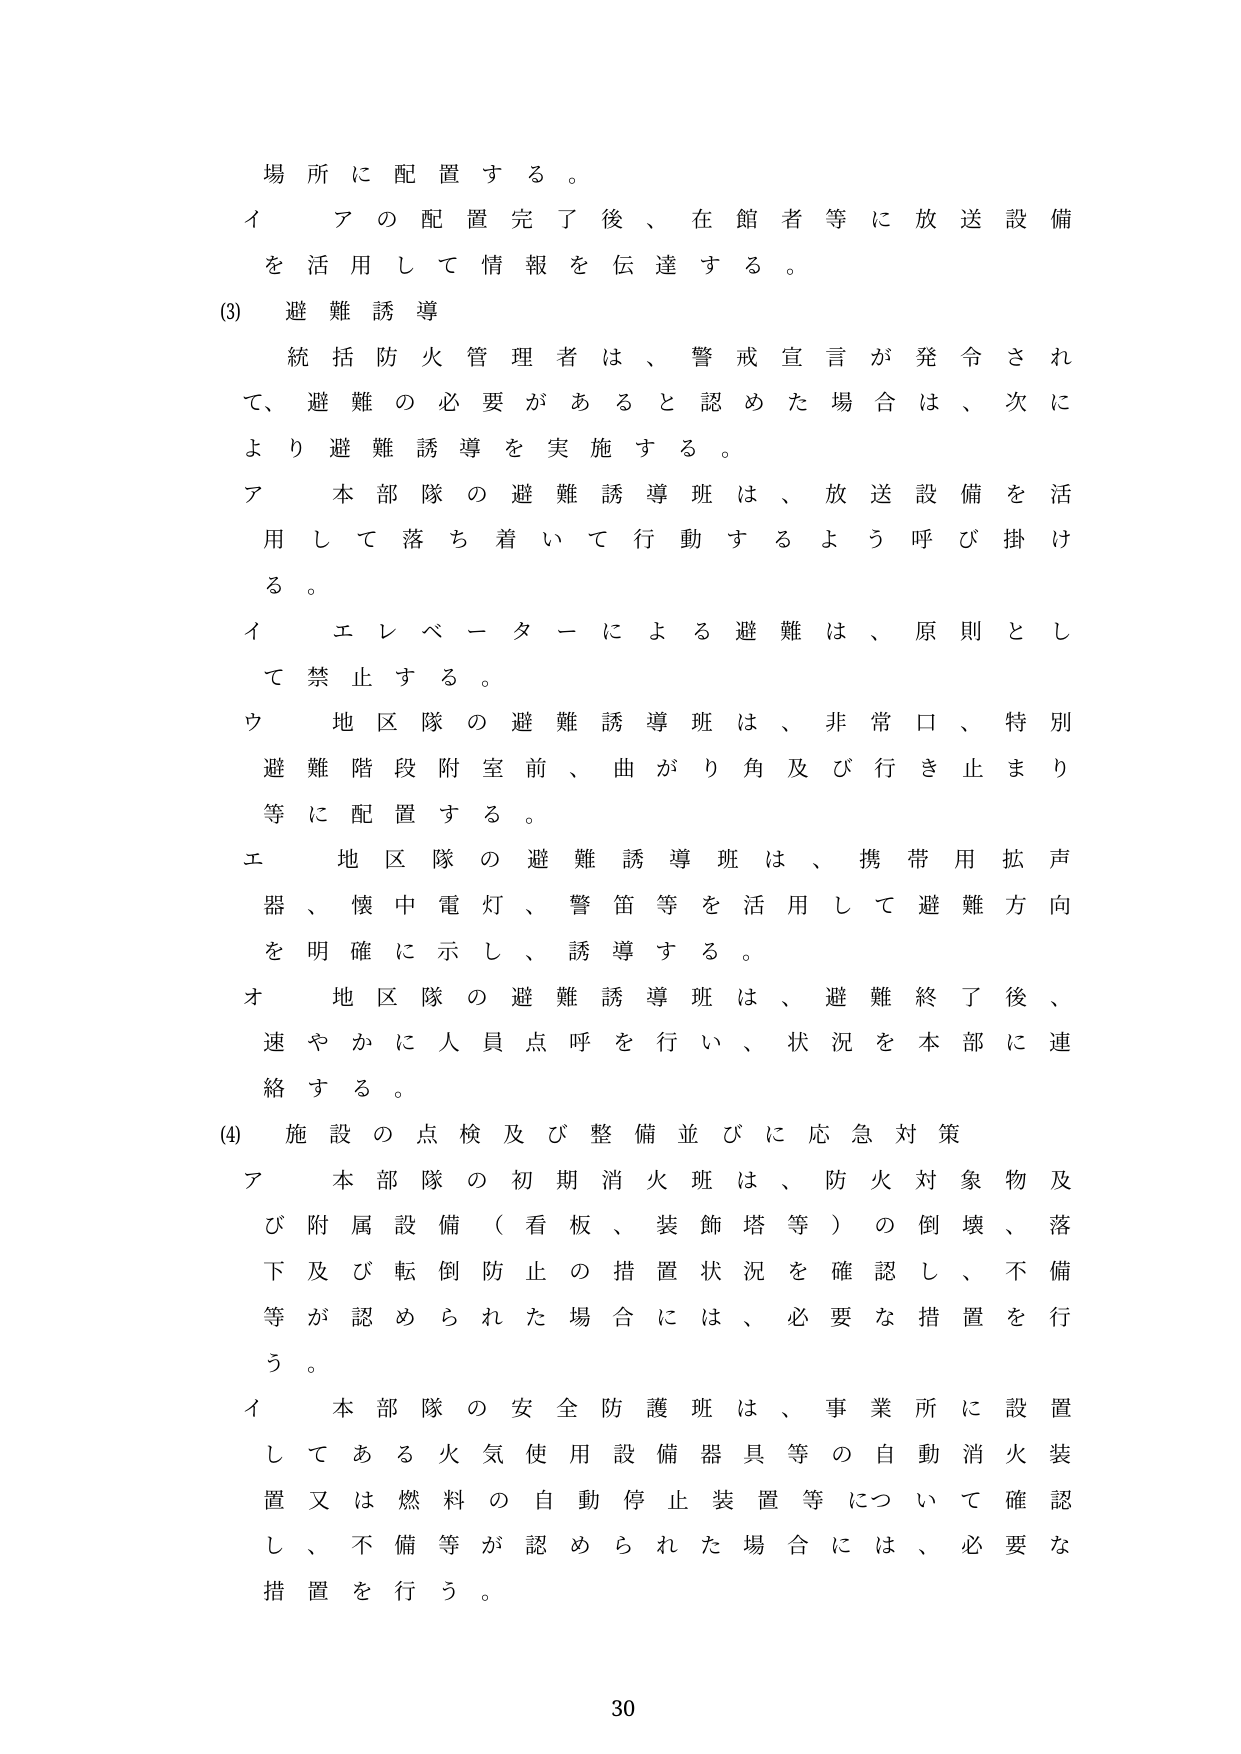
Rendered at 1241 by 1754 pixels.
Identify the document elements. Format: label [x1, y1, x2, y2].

table_header [155, 150, 1094, 1613]
